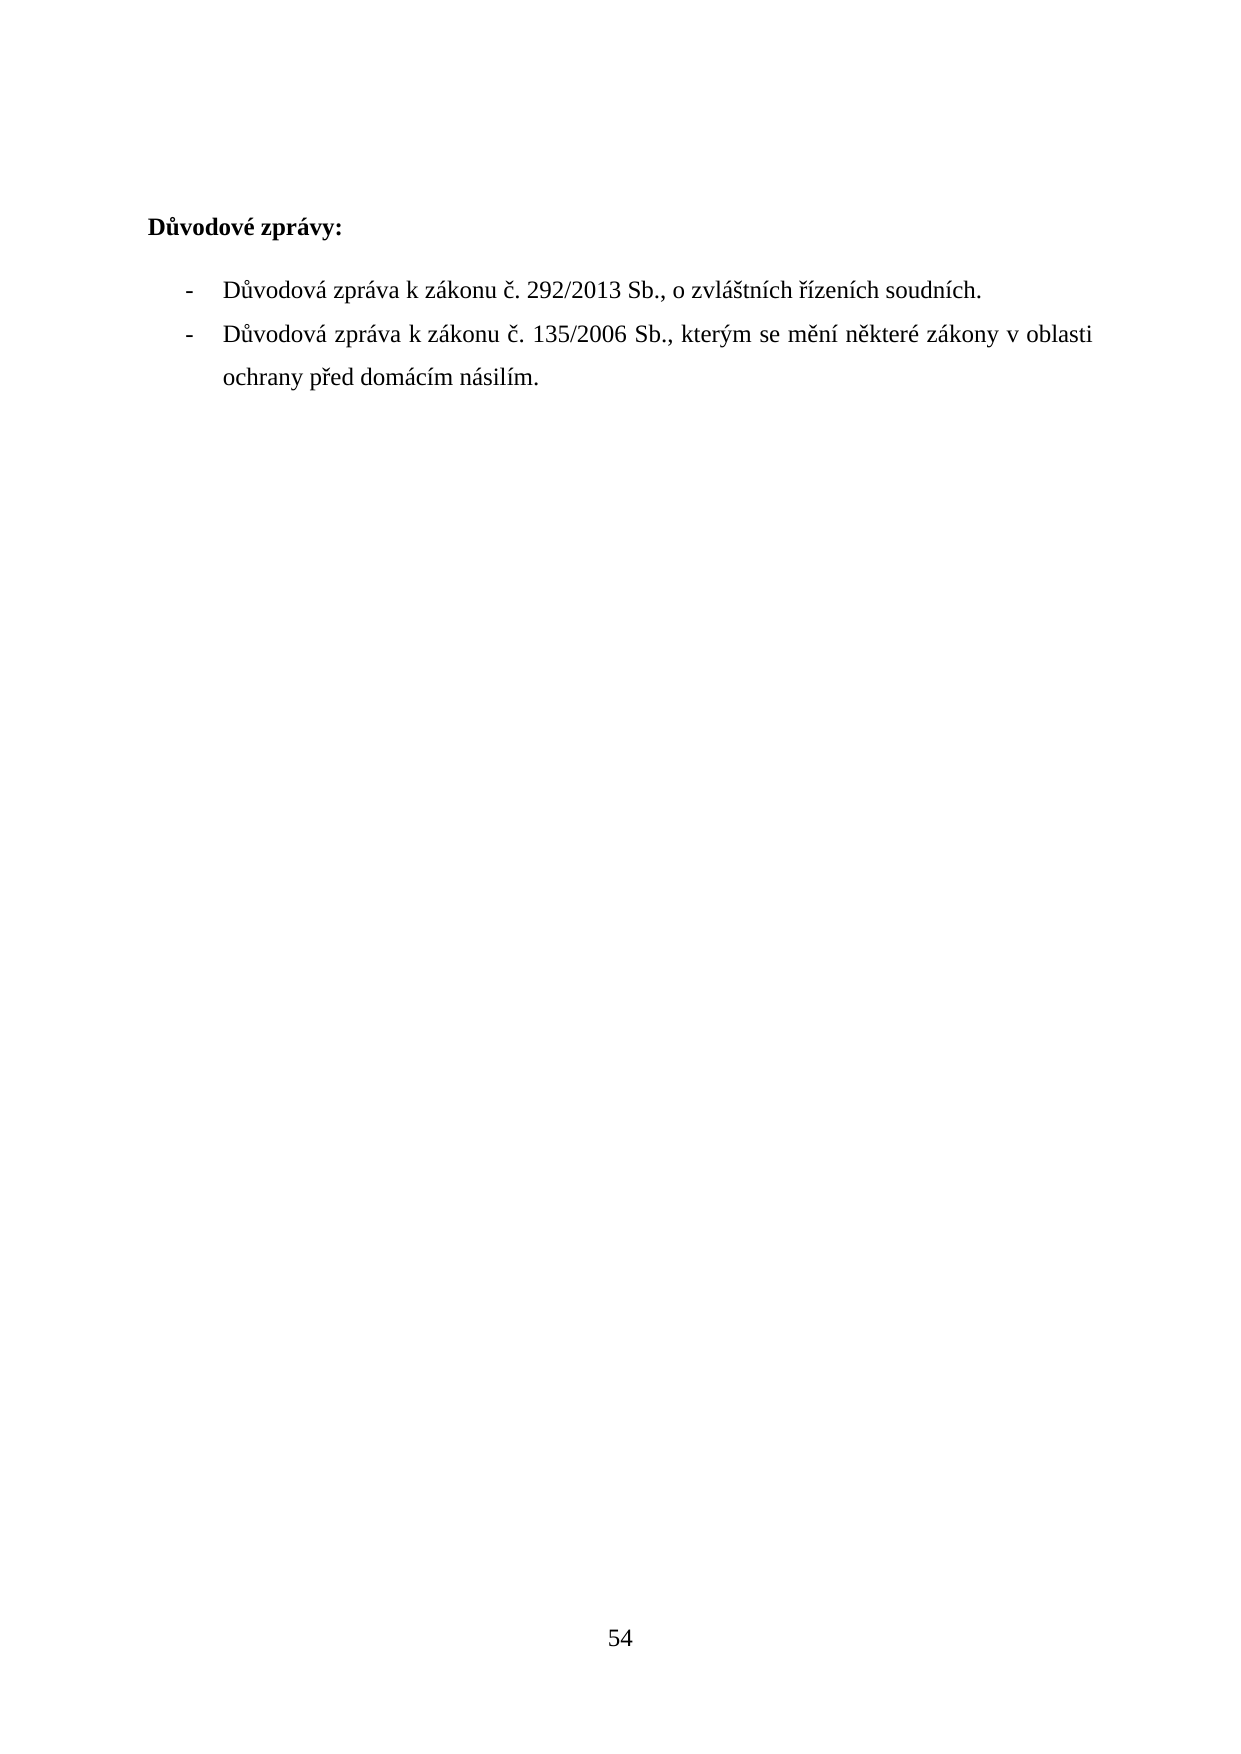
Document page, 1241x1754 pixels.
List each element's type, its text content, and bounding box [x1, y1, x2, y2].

list Důvodová zpráva k zákonu č. 135/2006 Sb., kterým se mění některé zákony v oblasti ochrany před domácím násilím. [185, 319, 1093, 391]
list Důvodová zpráva k zákonu č. 292/2013 Sb., o zvláštních řízeních soudních. [185, 276, 1093, 304]
text Důvodové zprávy: [148, 212, 1093, 240]
